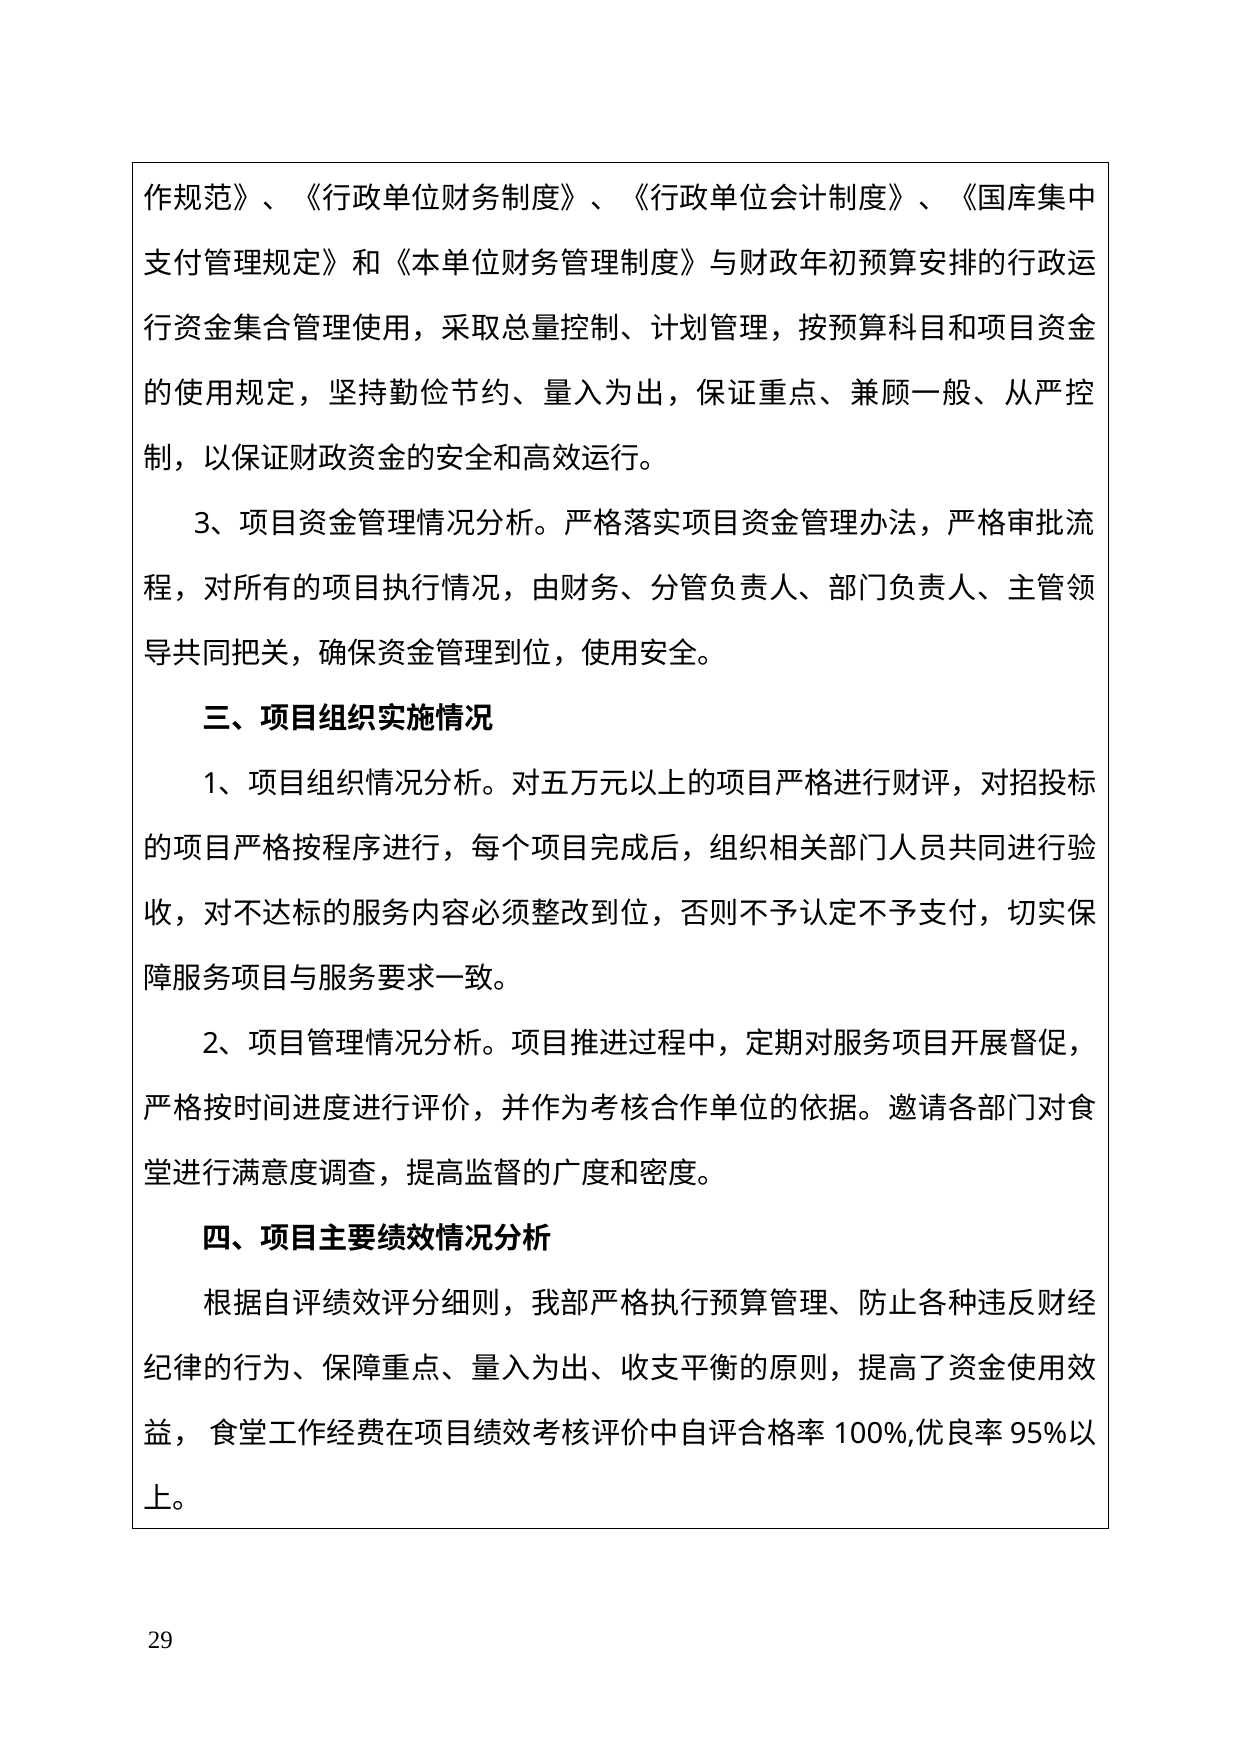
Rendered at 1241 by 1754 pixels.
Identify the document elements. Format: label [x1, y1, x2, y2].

table_header [133, 163, 1108, 1528]
